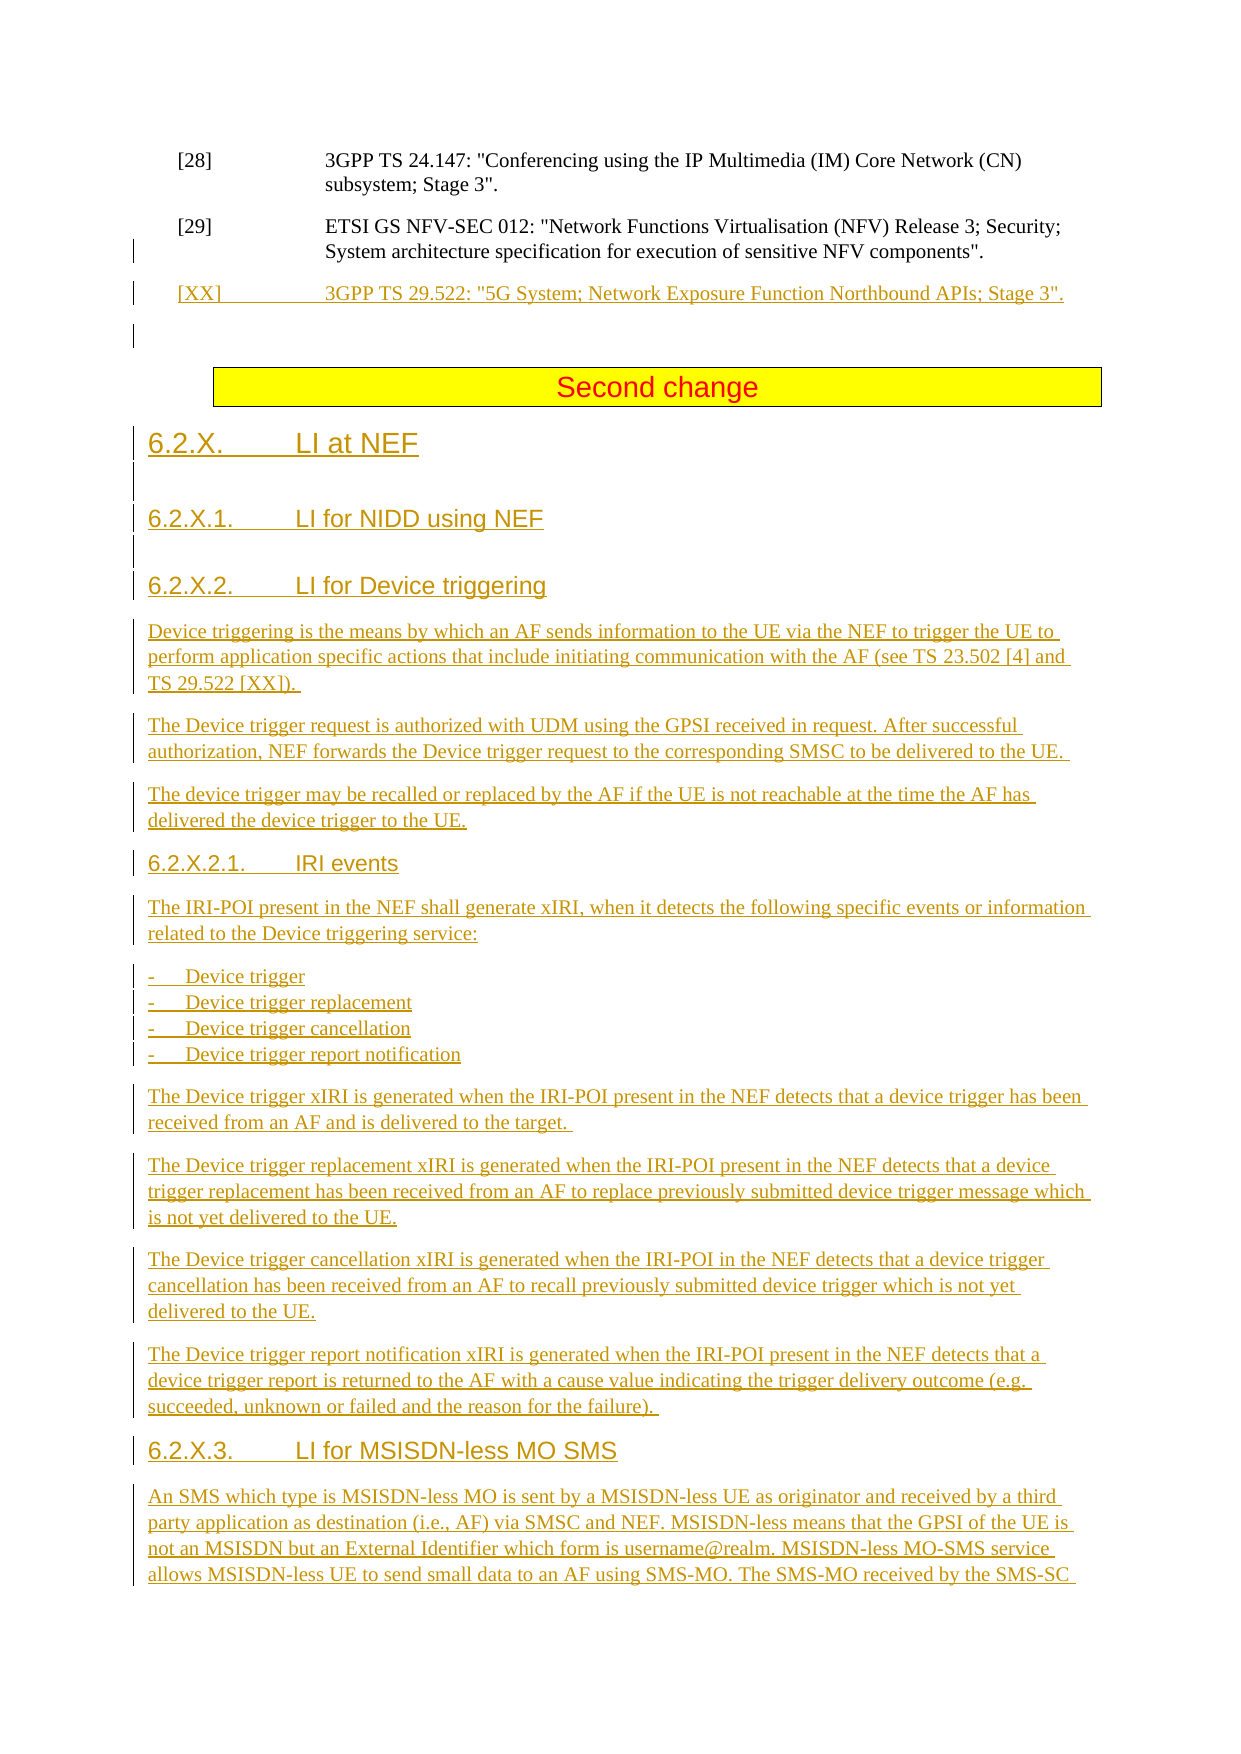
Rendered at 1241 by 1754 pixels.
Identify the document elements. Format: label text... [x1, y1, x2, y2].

text [29] ETSI GS NFV-SEC 012: "Network Functions Virtualisation (NFV) Release 3; Security; System architecture specification for execution of sensitive NFV components". [177, 214, 1093, 263]
text [28] 3GPP TS 24.147: "Conferencing using the IP Multimedia (IM) Core Network (CN) subsystem; Stage 3". [177, 148, 1093, 196]
text Second change [214, 368, 1101, 406]
